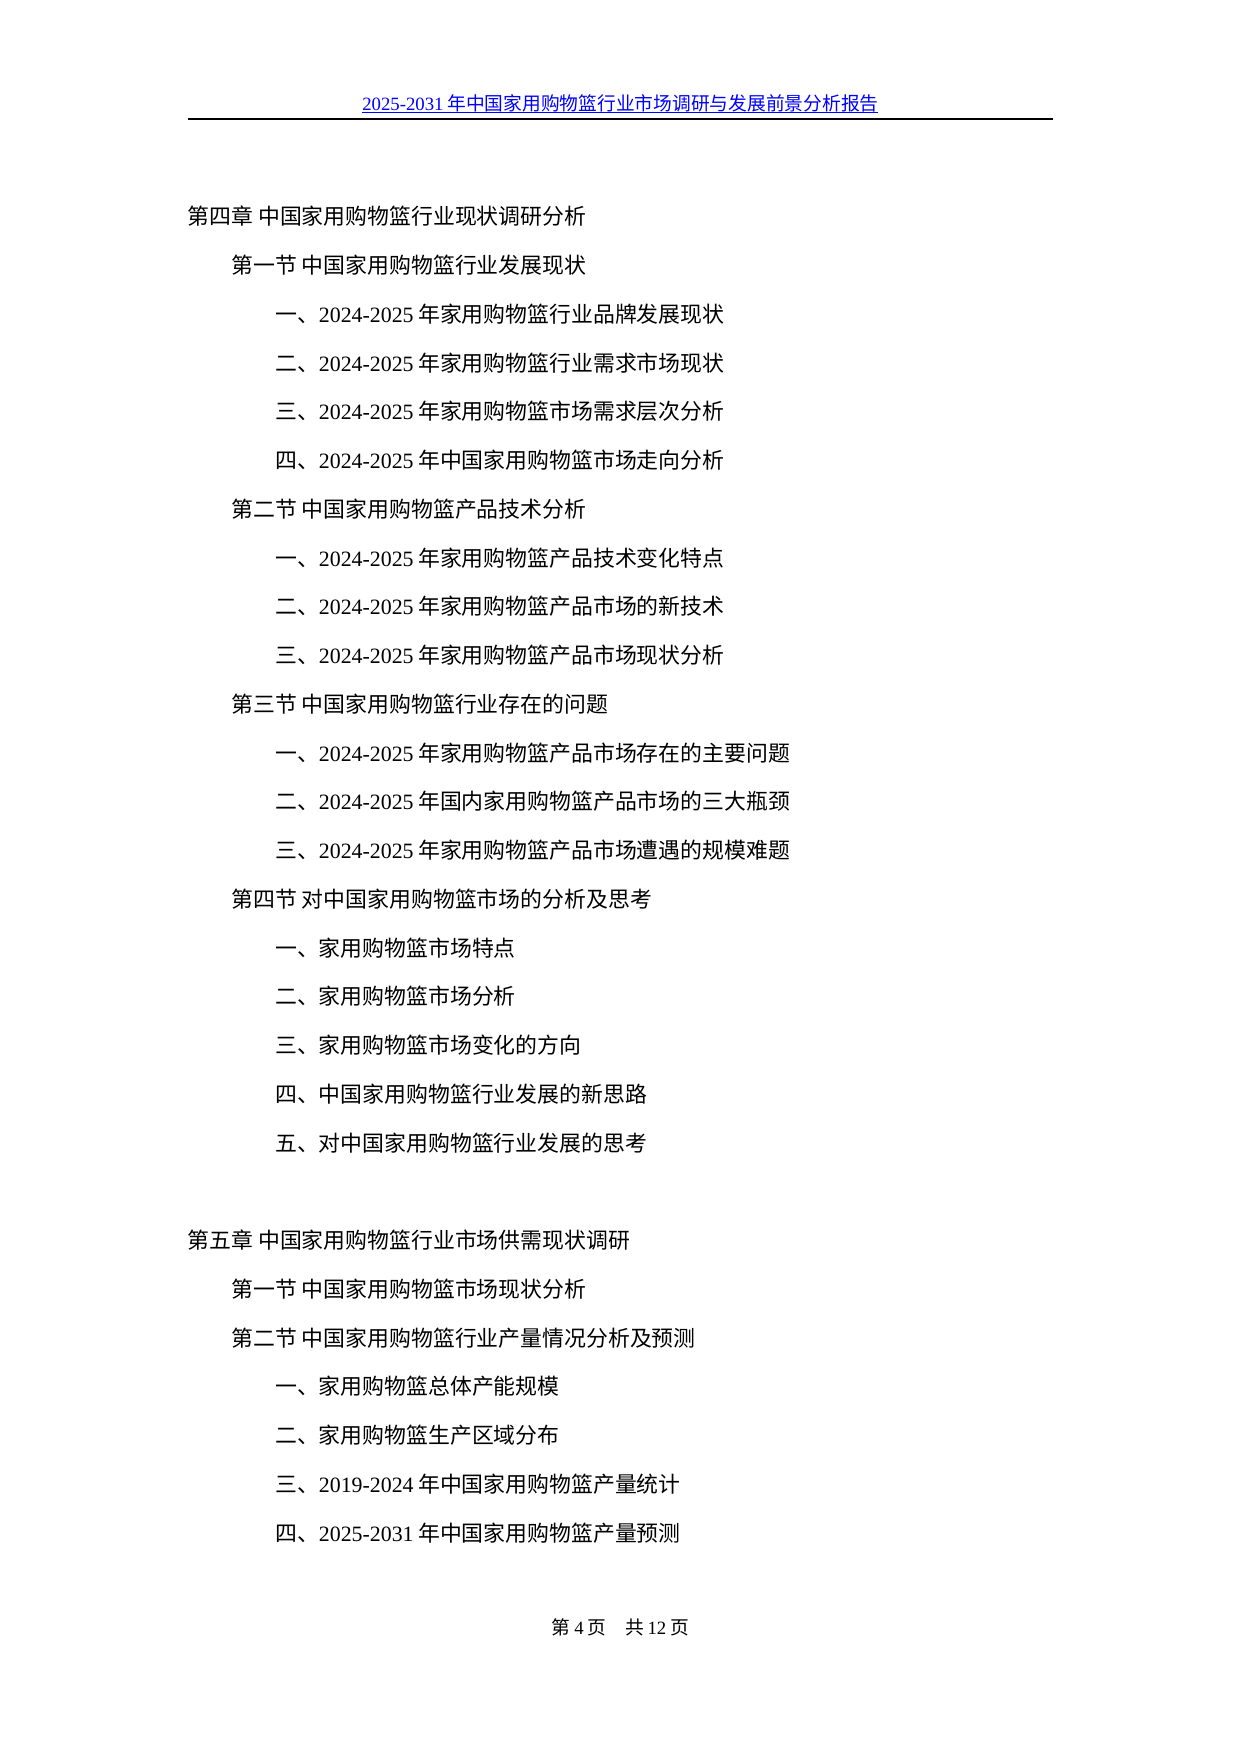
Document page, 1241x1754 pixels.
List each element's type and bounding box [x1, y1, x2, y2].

text [187, 150, 1053, 1548]
